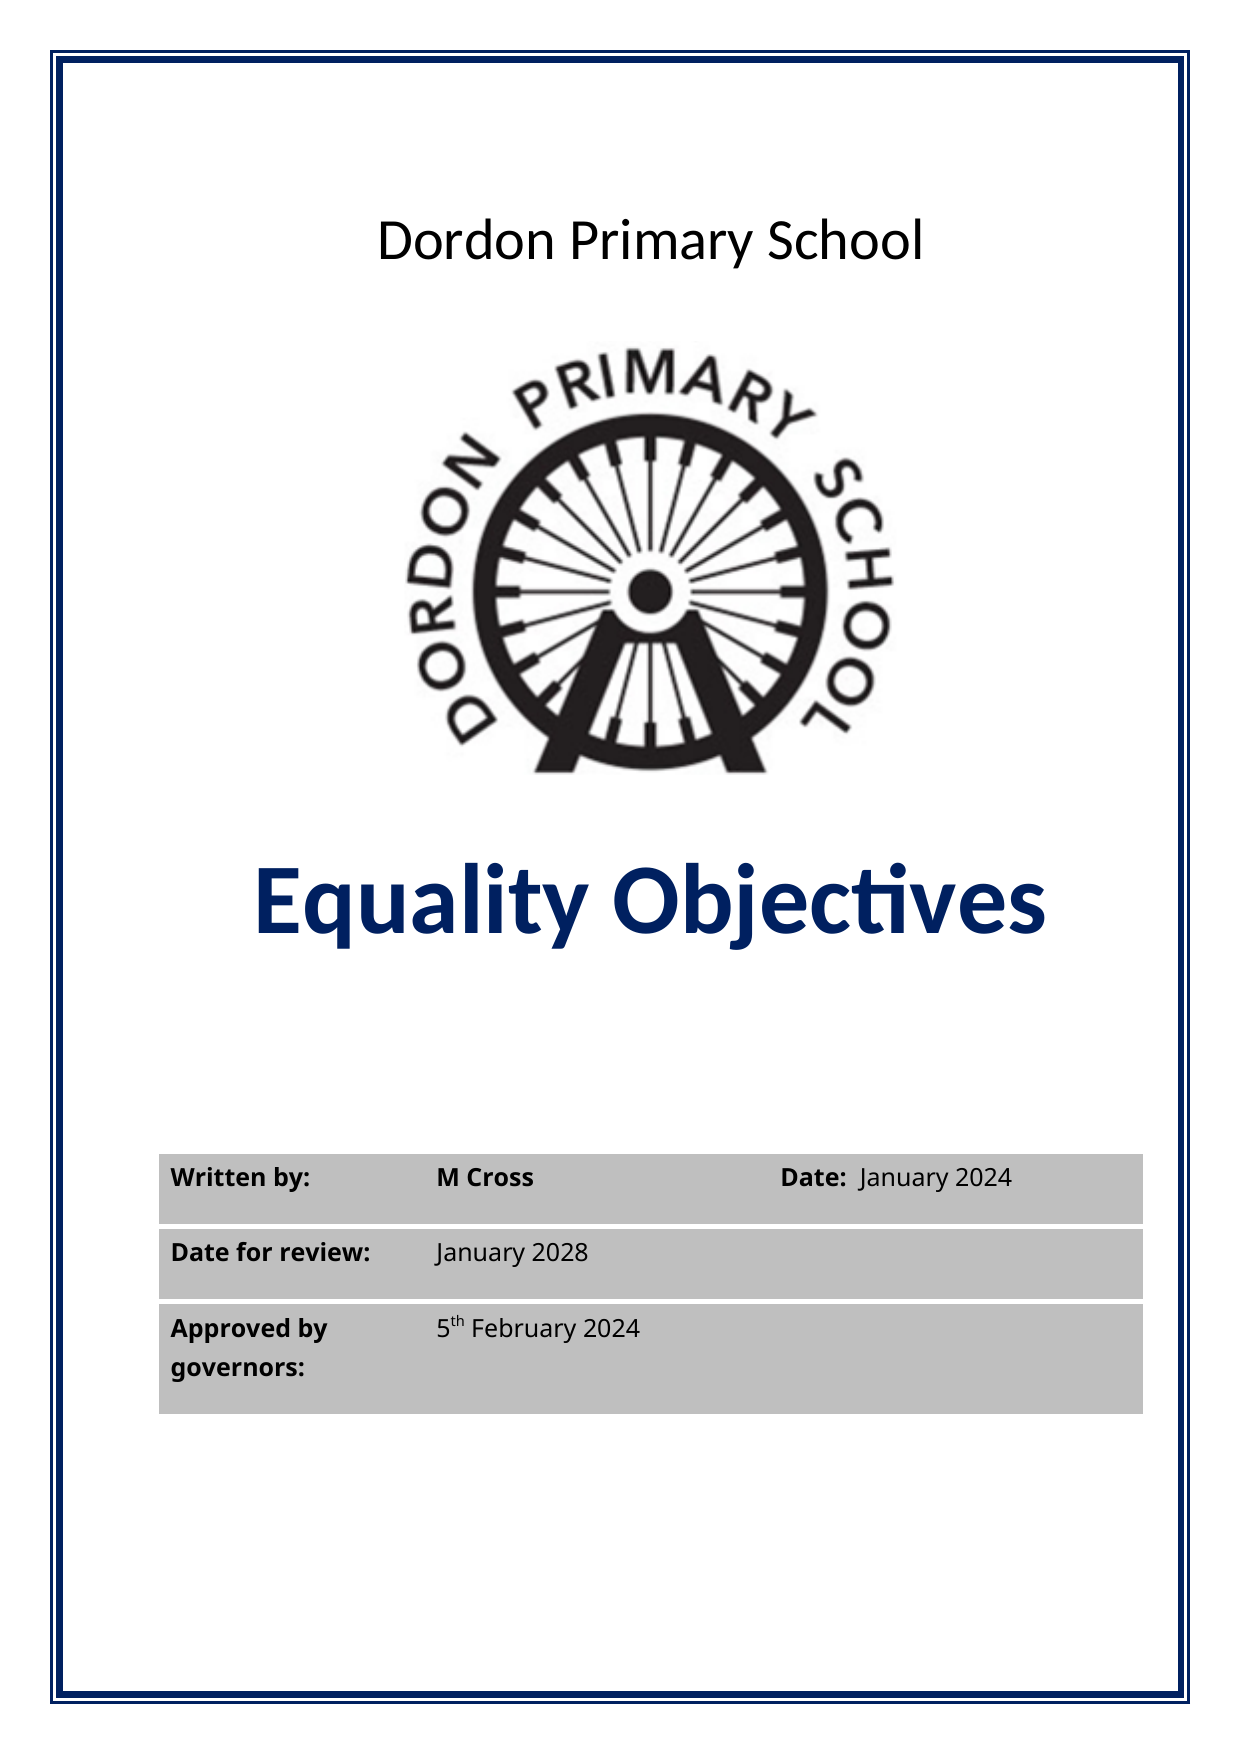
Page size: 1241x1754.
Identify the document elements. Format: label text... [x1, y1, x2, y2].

table_header Date: January 2024 [769, 1154, 1143, 1224]
table_header Written by: [159, 1154, 425, 1224]
table_cell January 2028 [425, 1229, 1143, 1299]
text Equality Objectives [150, 836, 1152, 958]
table_cell 5th February 2024 [425, 1304, 1143, 1414]
table_header M Cross [425, 1154, 769, 1224]
picture [402, 341, 896, 772]
table_cell Date for review: [159, 1229, 425, 1299]
table_cell Approved by governors: [159, 1304, 425, 1414]
text Dordon Primary School [150, 203, 1152, 274]
